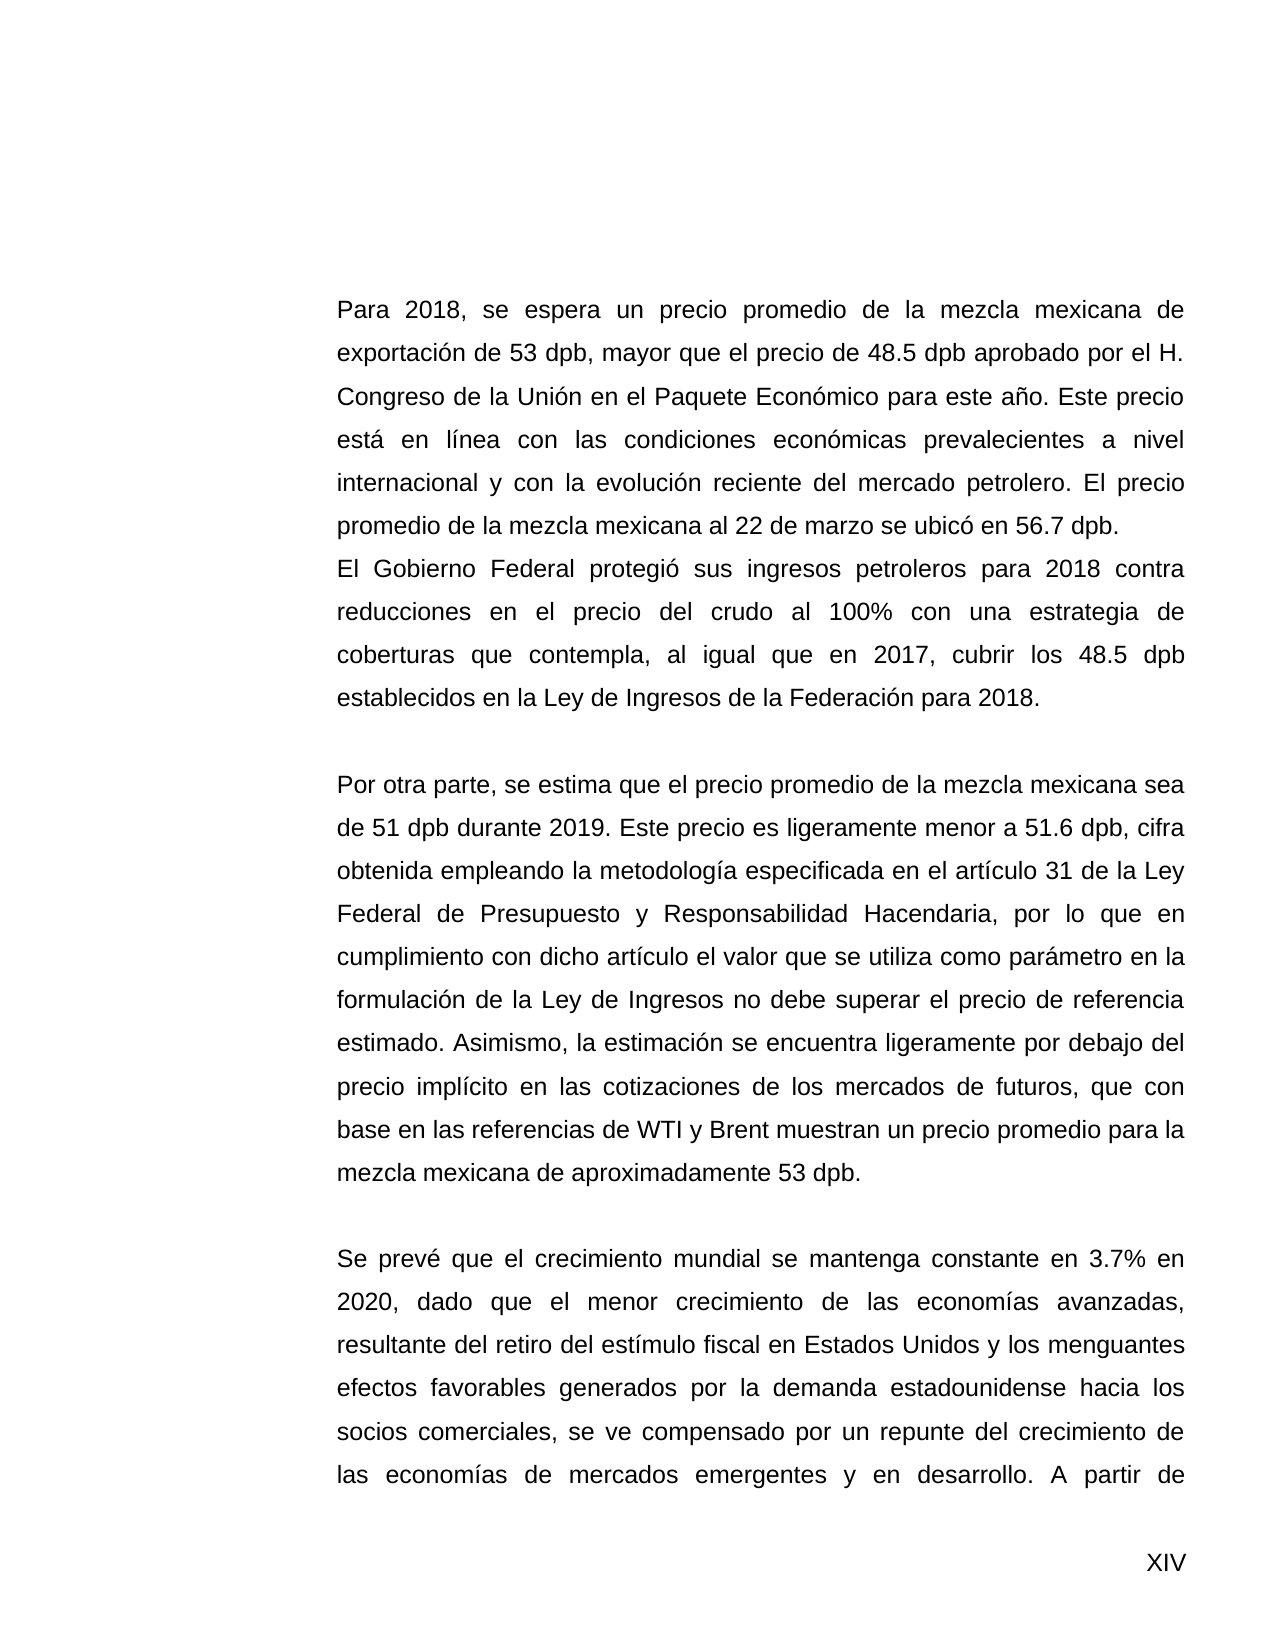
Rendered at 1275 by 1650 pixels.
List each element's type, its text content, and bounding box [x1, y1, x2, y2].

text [337, 1244, 1186, 1488]
text El Gobierno Federal protegió sus ingresos petroleros para 2018 contra reducciones en el precio del crudo al 100% con una estrategia de coberturas que contempla, al igual que en 2017, cubrir los 48.5 dpb establecidos en la Ley de Ingresos de la Federación para 2018. [337, 554, 1186, 712]
text Por otra parte, se estima que el precio promedio de la mezcla mexicana sea de 51 dpb durante 2019. Este precio es ligeramente menor a 51.6 dpb, cifra obtenida empleando la metodología especificada en el artículo 31 de la Ley Federal de Presupuesto y Responsabilidad Hacendaria, por lo que en cumplimiento con dicho artículo el valor que se utiliza como parámetro en la formulación de la Ley de Ingresos no debe superar el precio de referencia estimado. Asimismo, la estimación se encuentra ligeramente por debajo del precio implícito en las cotizaciones de los mercados de futuros, que con base en las referencias de WTI y Brent muestran un precio promedio para la mezcla mexicana de aproximadamente 53 dpb. [337, 770, 1186, 1187]
text Para 2018, se espera un precio promedio de la mezcla mexicana de exportación de 53 dpb, mayor que el precio de 48.5 dpb aprobado por el H. Congreso de la Unión en el Paquete Económico para este año. Este precio está en línea con las condiciones económicas prevalecientes a nivel internacional y con la evolución reciente del mercado petrolero. El precio promedio de la mezcla mexicana al 22 de marzo se ubicó en 56.7 dpb. [337, 295, 1186, 540]
